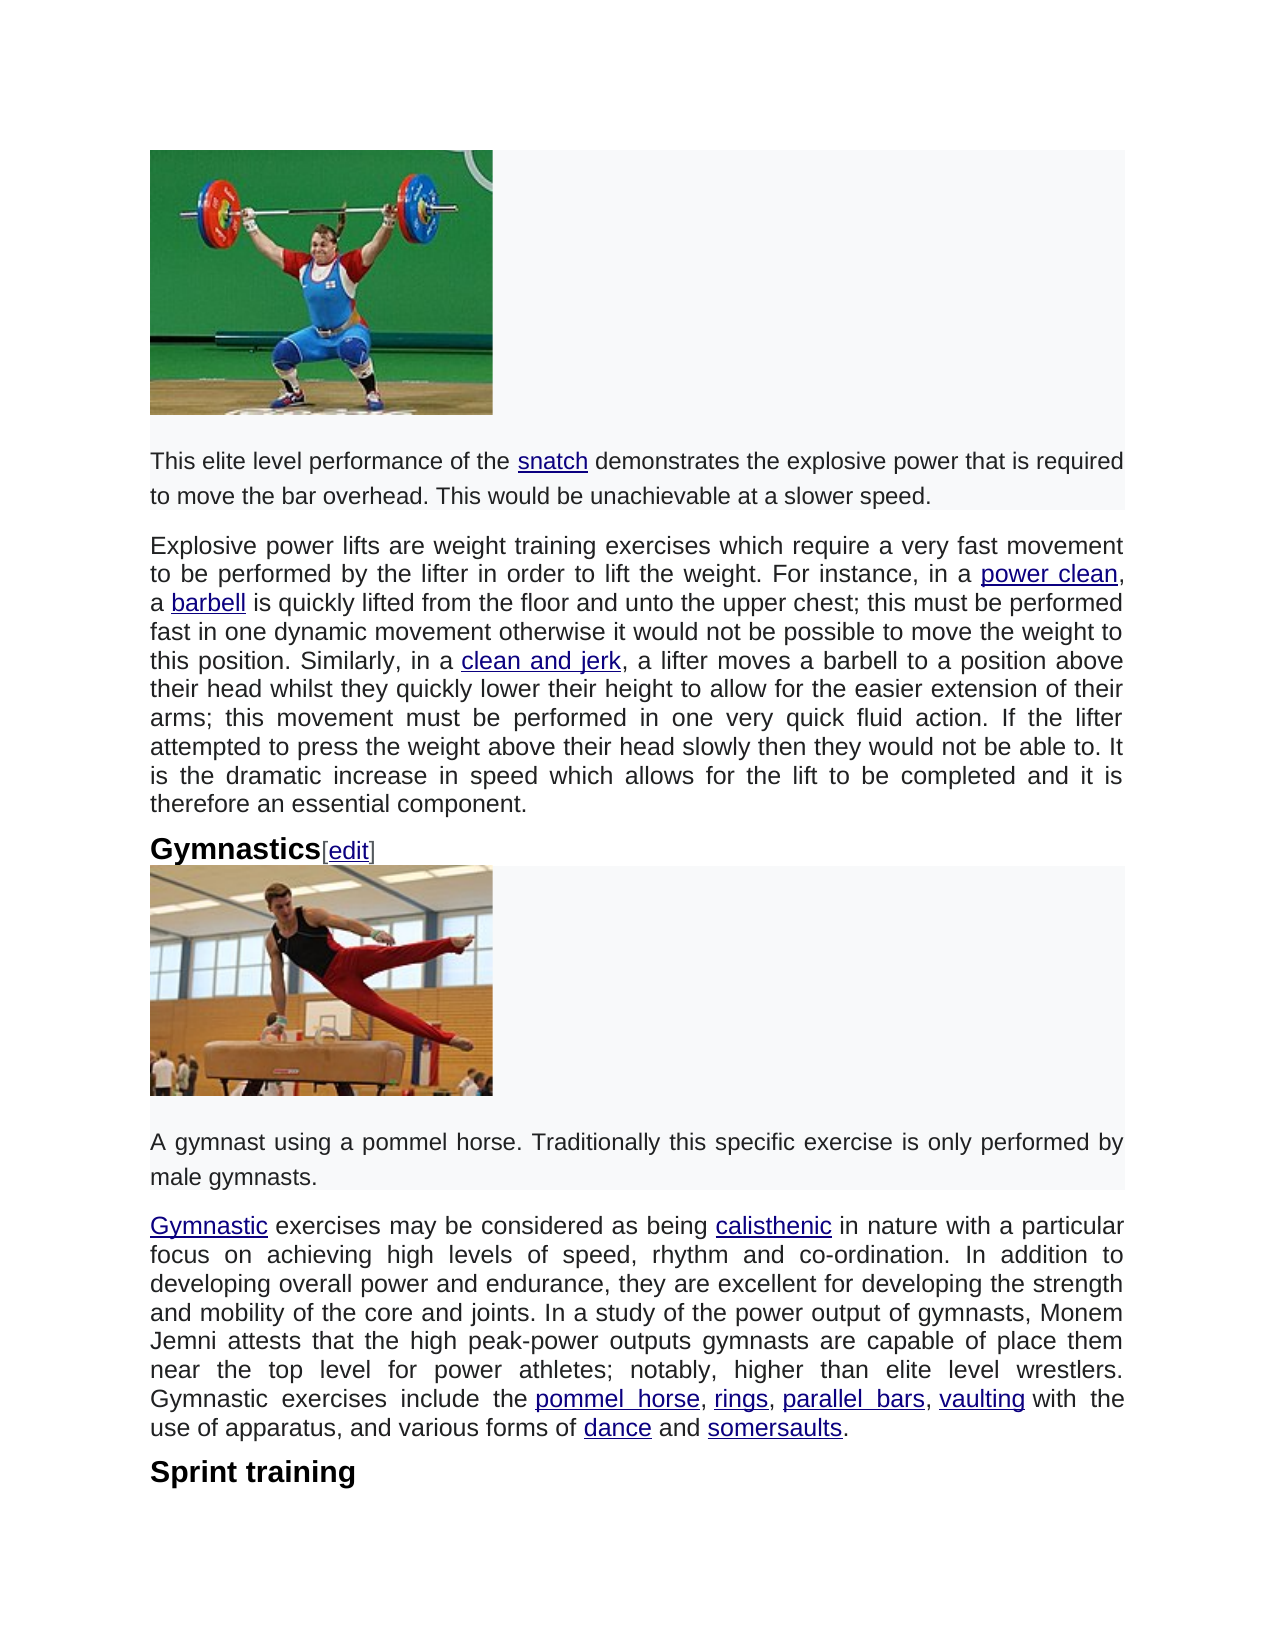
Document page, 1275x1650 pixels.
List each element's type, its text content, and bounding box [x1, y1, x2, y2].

subtitle Sprint training [150, 1454, 1125, 1488]
picture [150, 865, 493, 1096]
text Explosive power lifts are weight training exercises which require a very fast movement to be performed by the lifter in order to lift the weight. For instance, in a power clean, a barbell is quickly lifted from the floor and unto the upper chest; this must be performed fast in one dynamic movement otherwise it would not be possible to move the weight to this position. Similarly, in a clean and jerk, a lifter moves a barbell to a position above their head whilst they quickly lower their height to allow for the easier extension of their arms; this movement must be performed in one very quick fluid action. If the lifter attempted to press the weight above their head slowly then they would not be able to. It is the dramatic increase in speed which allows for the lift to be completed and it is therefore an essential component. [150, 531, 1125, 818]
text A gymnast using a pommel horse. Traditionally this specific exercise is only performed by male gymnasts. [150, 1120, 1125, 1190]
subtitle Gymnastics[edit] [150, 831, 1125, 866]
text Gymnastic exercises may be considered as being calisthenic in nature with a particular focus on achieving high levels of speed, rhythm and co-ordination. In addition to developing overall power and endurance, they are excellent for developing the strength and mobility of the core and joints. In a study of the power output of gymnasts, Monem Jemni attests that the high peak-power outputs gymnasts are capable of place them near the top level for power athletes; notably, higher than elite level wrestlers. Gymnastic exercises include the pommel horse, rings, parallel bars, vaulting with the use of apparatus, and various forms of dance and somersaults. [150, 1211, 1125, 1441]
picture [150, 150, 493, 415]
text This elite level performance of the snatch demonstrates the explosive power that is required to move the bar overhead. This would be unachievable at a slower speed. [150, 440, 1125, 510]
